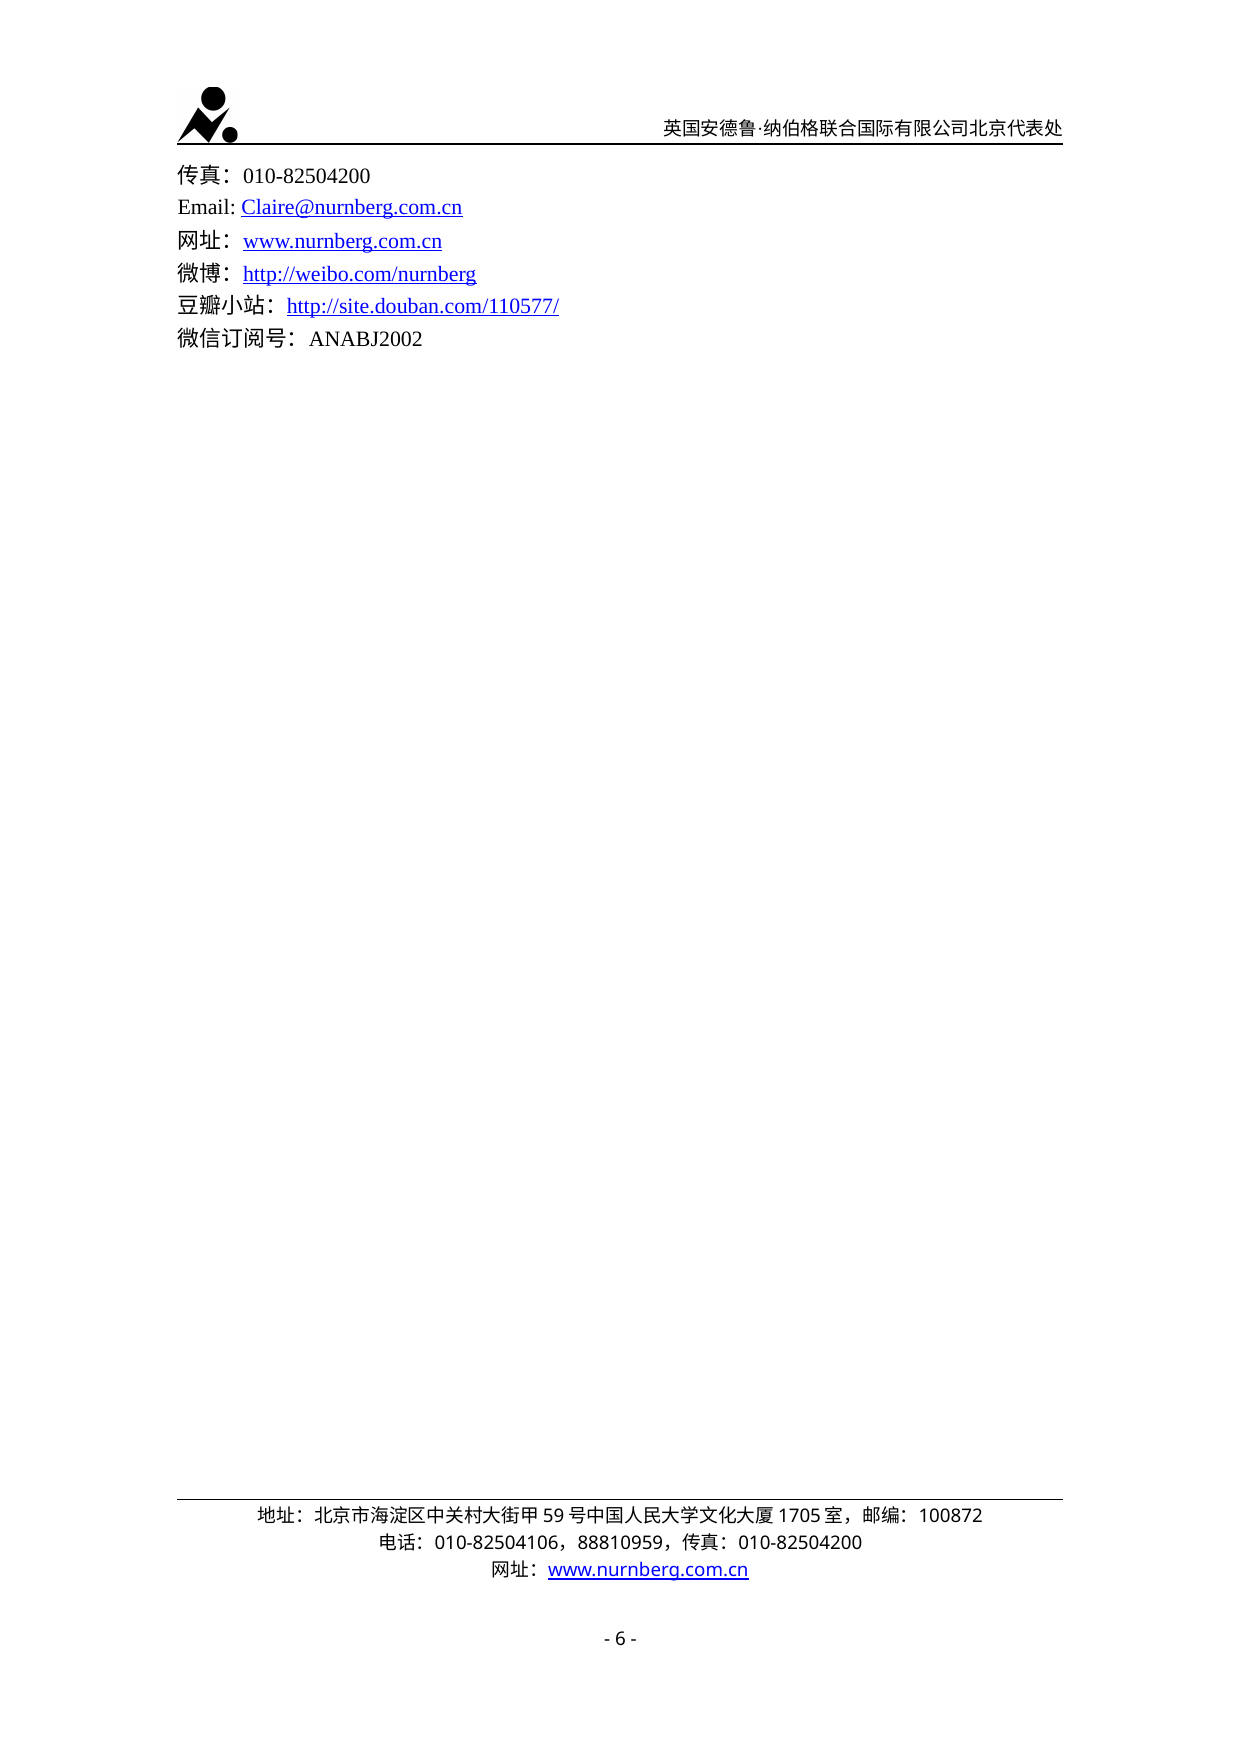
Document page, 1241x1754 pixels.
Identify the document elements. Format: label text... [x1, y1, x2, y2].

text 豆瓣小站：http://site.douban.com/110577/ [177, 288, 1063, 320]
text 传真：010-82504200 Email: Claire@nurnberg.com.cn [177, 158, 1063, 223]
text 微博：http://weibo.com/nurnberg [177, 255, 1063, 288]
text 微信订阅号：ANABJ2002 [177, 320, 1063, 353]
picture [177, 87, 238, 143]
text 网址：www.nurnberg.com.cn [177, 223, 1063, 255]
